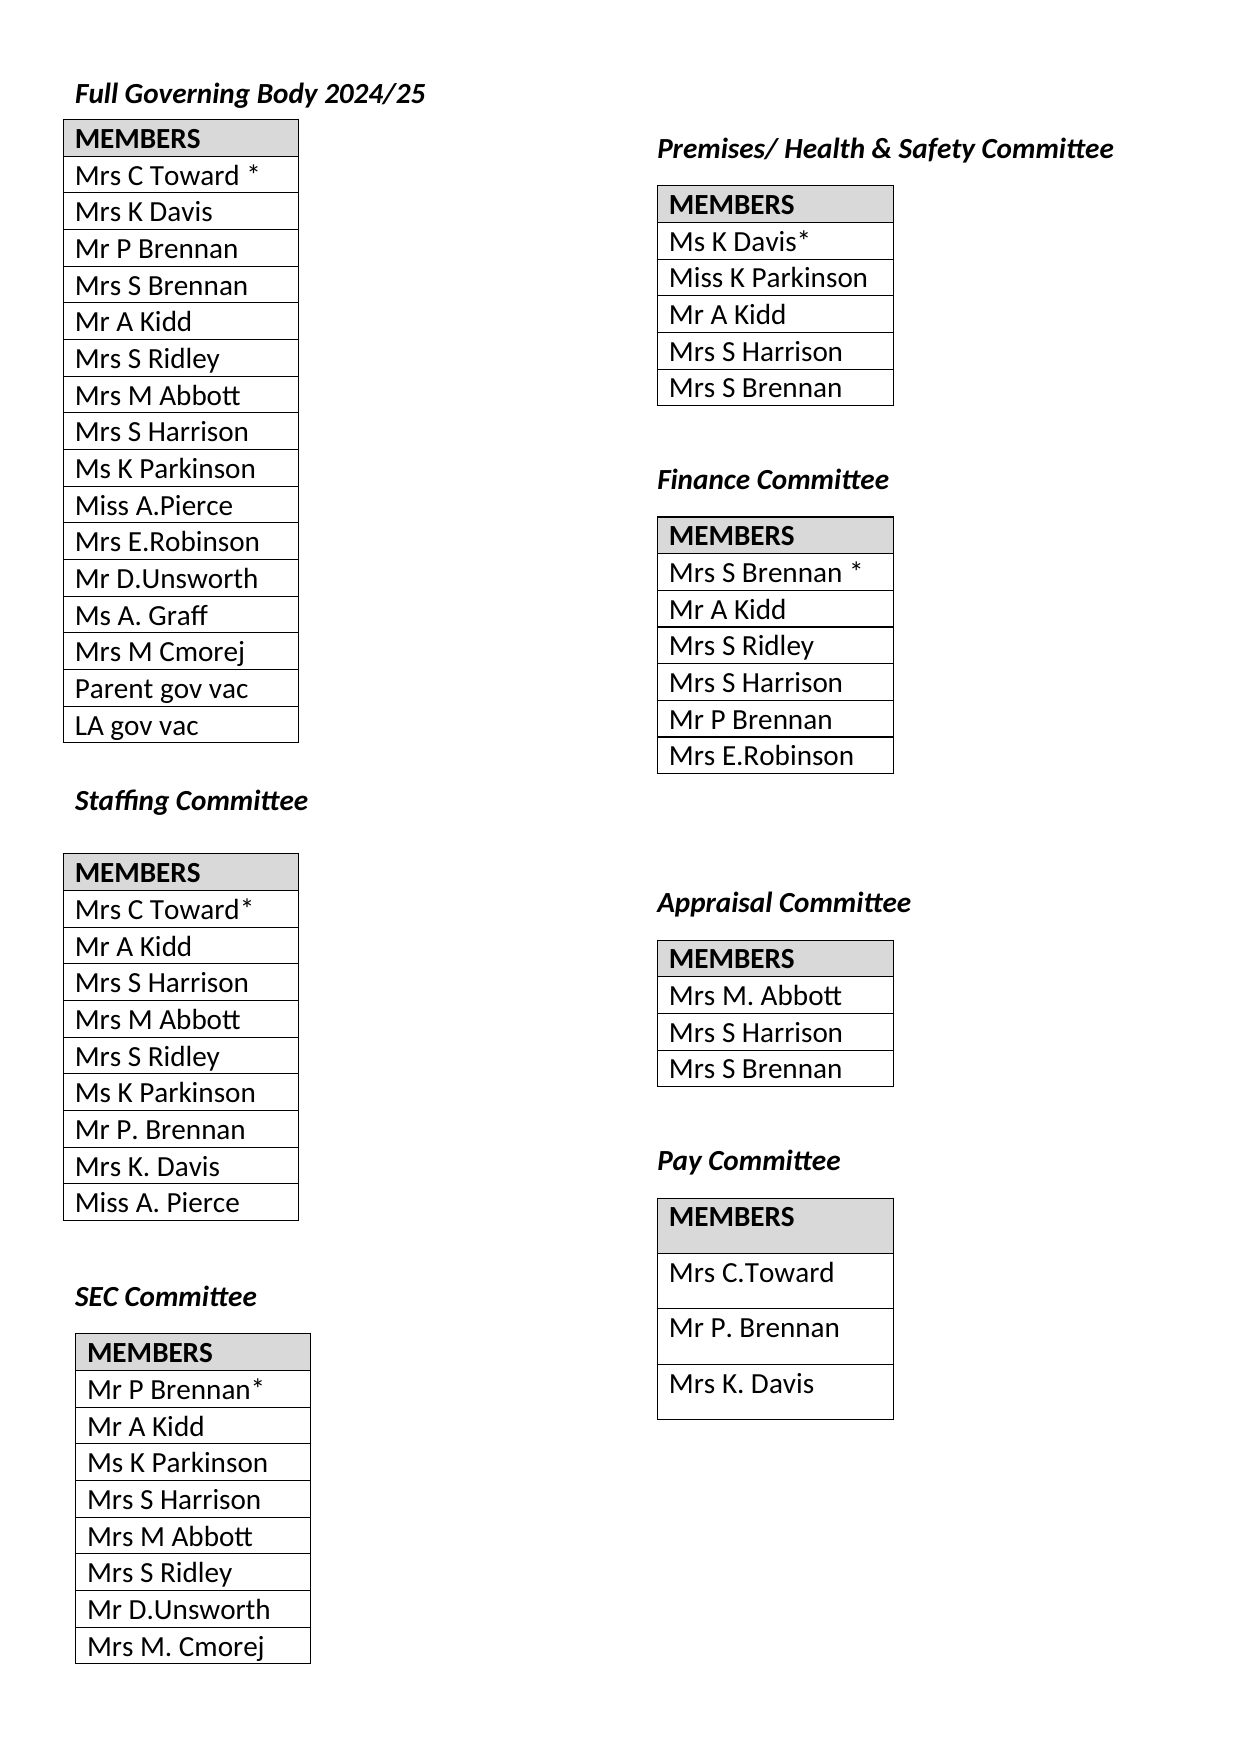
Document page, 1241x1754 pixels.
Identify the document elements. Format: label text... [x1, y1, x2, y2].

table_cell Ms K Parkinson [64, 450, 298, 486]
table_cell Mr P. Brennan [658, 1309, 893, 1364]
table_cell Mr D.Unsworth [64, 560, 298, 596]
table_cell Mrs M Abbott [76, 1518, 310, 1553]
table_cell Mrs S Brennan [64, 267, 298, 302]
table_cell Mrs M. Abbott [658, 977, 893, 1013]
table_cell Mrs S Harrison [64, 964, 298, 1000]
table_cell Mr D.Unsworth [76, 1591, 310, 1627]
table_cell Mr P Brennan [658, 701, 893, 736]
table_cell Mrs K. Davis [658, 1365, 893, 1419]
table_cell Mrs S Ridley [76, 1554, 310, 1590]
table_cell Mrs S Brennan [658, 1051, 893, 1086]
table_header MEMBERS [658, 186, 893, 222]
table_cell Mrs K Davis [64, 193, 298, 229]
table_header MEMBERS [64, 120, 298, 156]
table_cell Mrs C.Toward [658, 1254, 893, 1308]
text Staffing Committee [75, 782, 583, 818]
table_cell Mrs S Harrison [64, 413, 298, 449]
table_cell Mr A Kidd [64, 928, 298, 963]
table_cell Mrs E.Robinson [658, 738, 893, 773]
table_cell Ms K Parkinson [76, 1444, 310, 1480]
table_cell Mrs S Harrison [658, 664, 893, 700]
table_cell Mrs S Harrison [658, 333, 893, 368]
table_cell Mr P Brennan [64, 230, 298, 266]
text Full Governing Body 2024/25 [75, 75, 583, 111]
table_cell Mrs S Ridley [64, 1038, 298, 1073]
table_header MEMBERS [76, 1334, 310, 1370]
table_cell Mrs S Brennan [658, 370, 893, 405]
table_cell Mrs S Brennan * [658, 554, 893, 590]
table_cell Mrs M Abbott [64, 1001, 298, 1037]
text SEC Committee [75, 1278, 583, 1314]
table_cell Ms K Parkinson [64, 1074, 298, 1110]
table_header MEMBERS [64, 854, 298, 890]
text Premises/ Health & Safety Committee [657, 130, 1165, 166]
table_header MEMBERS [658, 518, 893, 553]
table_cell Mrs S Harrison [76, 1481, 310, 1517]
table_cell Mr A Kidd [658, 296, 893, 332]
table_cell Mrs M Cmorej [64, 633, 298, 669]
table_cell Mr A Kidd [76, 1408, 310, 1443]
table_cell Mr A Kidd [658, 591, 893, 626]
table_cell Miss A.Pierce [64, 487, 298, 522]
table_cell Parent gov vac [64, 670, 298, 706]
table_cell LA gov vac [64, 707, 298, 742]
table_cell Mr P Brennan* [76, 1371, 310, 1407]
table_cell Miss A. Pierce [64, 1184, 298, 1220]
text Finance Committee [657, 461, 1165, 497]
table_cell Mrs M Abbott [64, 377, 298, 412]
table_cell Mrs S Harrison [658, 1014, 893, 1049]
table_header MEMBERS [658, 1199, 893, 1253]
table_cell Ms A. Graff [64, 597, 298, 632]
table_header MEMBERS [658, 941, 893, 976]
table_cell Mrs K. Davis [64, 1148, 298, 1183]
table_cell Mrs S Ridley [64, 340, 298, 376]
text Appraisal Committee [657, 884, 1165, 920]
table_cell Ms K Davis* [658, 223, 893, 258]
table_cell Mrs M. Cmorej [76, 1628, 310, 1663]
text Pay Committee [657, 1142, 1165, 1178]
table_cell Miss K Parkinson [658, 260, 893, 295]
table_cell Mrs C Toward * [64, 157, 298, 192]
table_cell Mrs S Ridley [658, 628, 893, 663]
table_cell Mr P. Brennan [64, 1111, 298, 1147]
table_cell Mrs C Toward* [64, 891, 298, 927]
table_cell Mrs E.Robinson [64, 523, 298, 559]
table_cell Mr A Kidd [64, 303, 298, 339]
